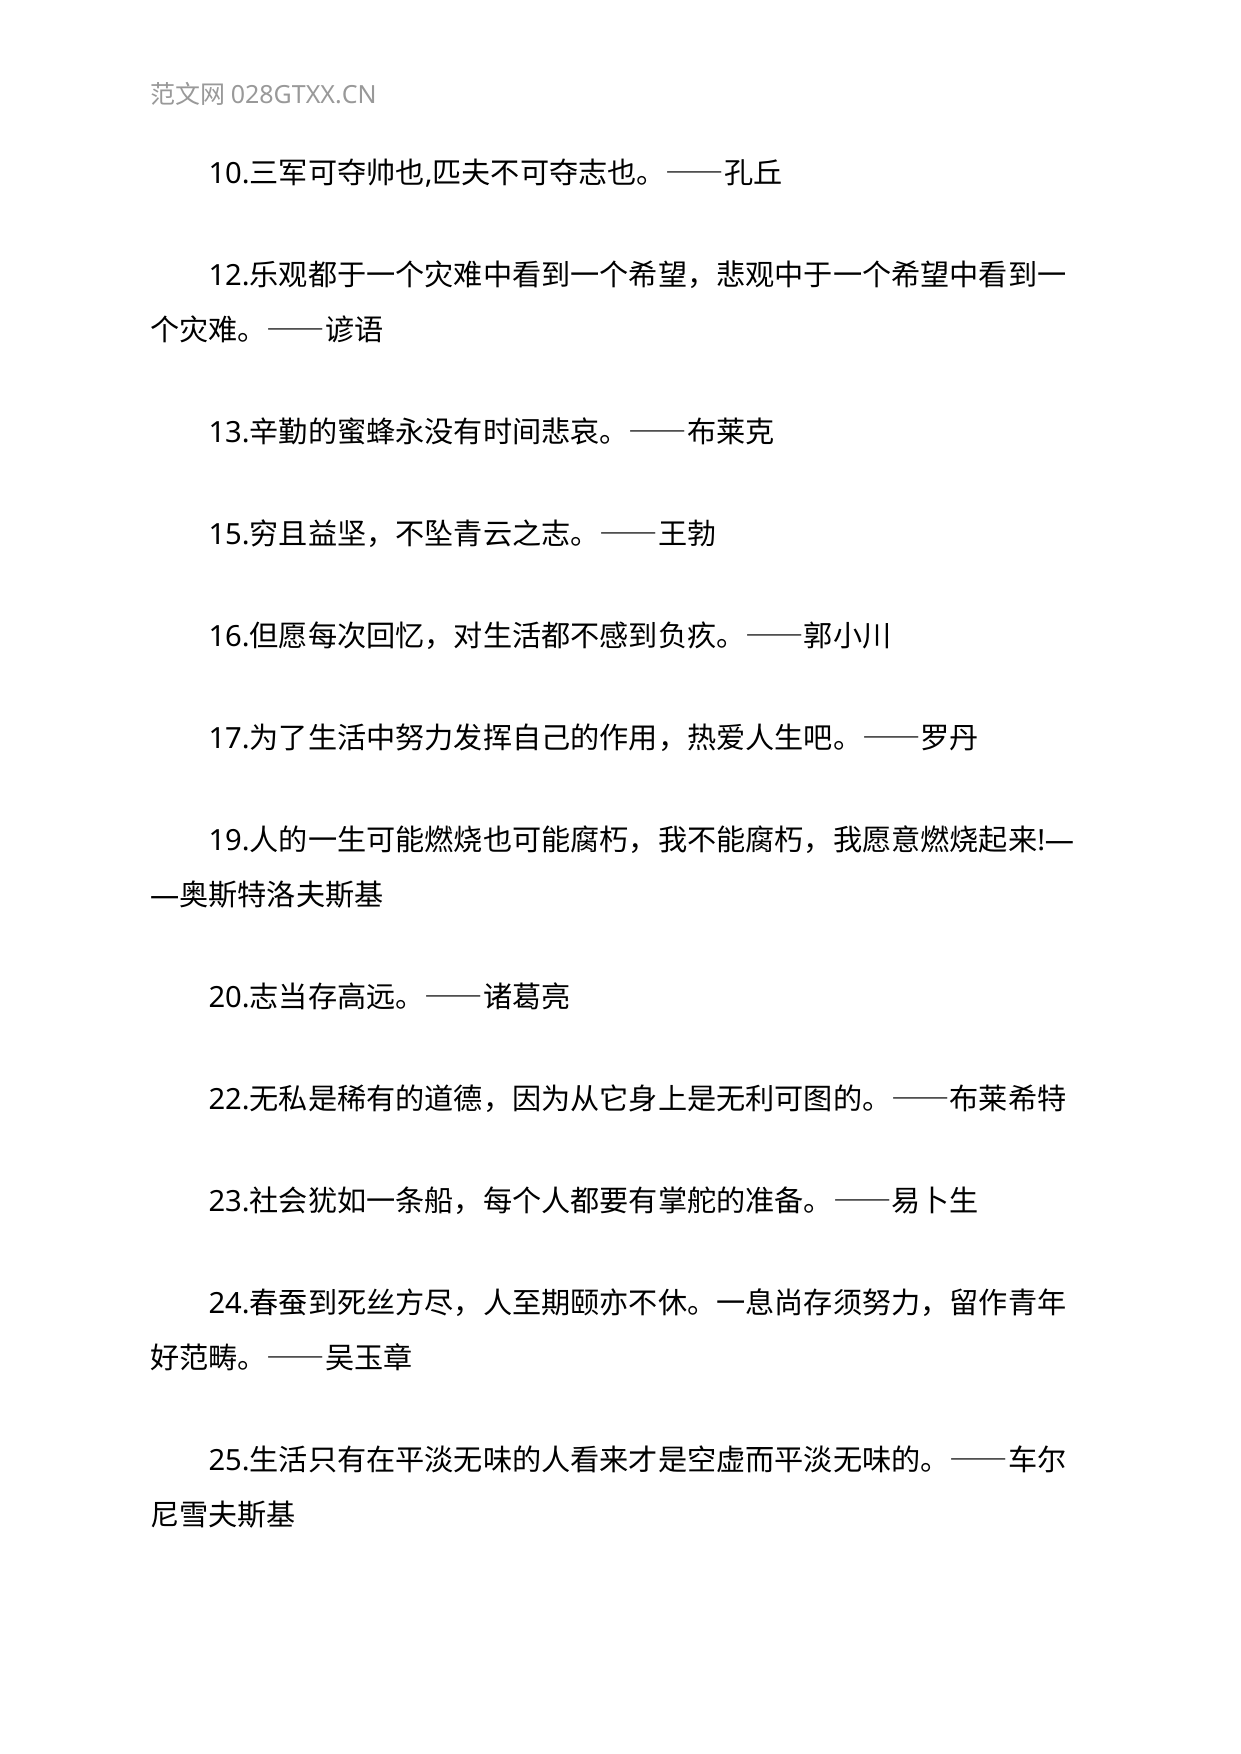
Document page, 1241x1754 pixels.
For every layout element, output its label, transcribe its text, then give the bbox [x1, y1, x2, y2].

text 24.春蚕到死丝方尽，人至期颐亦不休。一息尚存须努力，留作青年好范畴。——吴玉章 [150, 1279, 1090, 1377]
text 17.为了生活中努力发挥自己的作用，热爱人生吧。——罗丹 [150, 715, 1090, 757]
text 13.辛勤的蜜蜂永没有时间悲哀。——布莱克 [150, 409, 1090, 451]
text 20.志当存高远。——诸葛亮 [150, 974, 1090, 1016]
text 10.三军可夺帅也,匹夫不可夺志也。——孔丘 [150, 150, 1090, 192]
text 22.无私是稀有的道德，因为从它身上是无利可图的。——布莱希特 [150, 1076, 1090, 1118]
text 12.乐观都于一个灾难中看到一个希望，悲观中于一个希望中看到一个灾难。——谚语 [150, 252, 1090, 349]
text 23.社会犹如一条船，每个人都要有掌舵的准备。——易卜生 [150, 1178, 1090, 1220]
text 19.人的一生可能燃烧也可能腐朽，我不能腐朽，我愿意燃烧起来!——奥斯特洛夫斯基 [150, 817, 1090, 914]
text 15.穷且益坚，不坠青云之志。——王勃 [150, 511, 1090, 553]
text 25.生活只有在平淡无味的人看来才是空虚而平淡无味的。——车尔尼雪夫斯基 [150, 1436, 1090, 1534]
text 16.但愿每次回忆，对生活都不感到负疚。——郭小川 [150, 613, 1090, 655]
